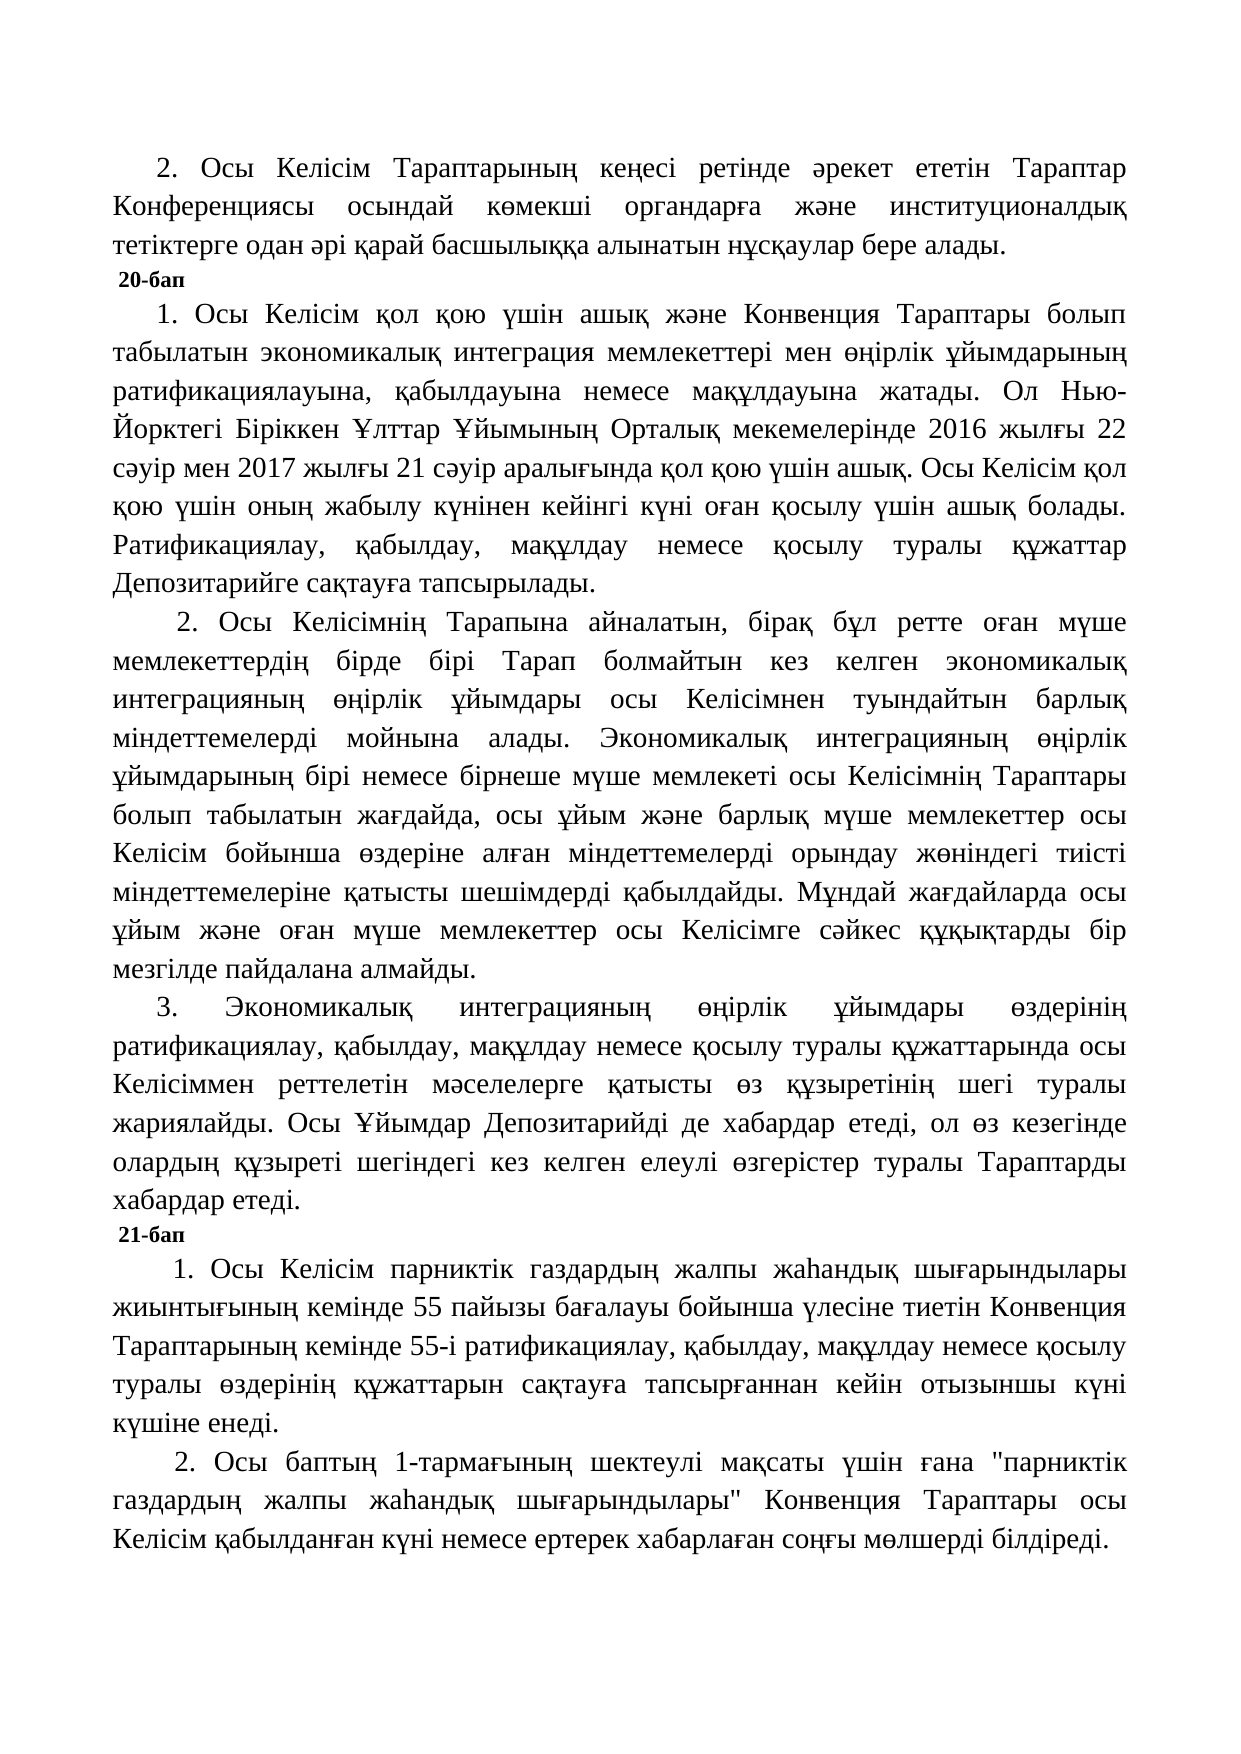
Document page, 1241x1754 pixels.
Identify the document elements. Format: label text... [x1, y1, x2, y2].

text 2. Осы баптың 1-тармағының шектеулі мақсаты үшін ғана "парниктік газдардың жалпы жаһандық шығарындылары" Конвенция Тараптары осы Келісім қабылданған күні немесе ертерек хабарлаған соңғы мөлшерді білдіреді. [112, 1444, 1128, 1554]
text 21-бап [112, 1221, 1128, 1247]
text 2. Осы Келісімнің Тарапына айналатын, бірақ бұл ретте оған мүше мемлекеттердің бірде бірі Тарап болмайтын кез келген экономикалық интеграцияның өңірлік ұйымдары осы Келісімнен туындайтын барлық міндеттемелерді мойнына алады. Экономикалық интеграцияның өңірлік ұйымдарының бірі немесе бірнеше мүше мемлекеті осы Келісімнің Тараптары болып табылатын жағдайда, осы ұйым және барлық мүше мемлекеттер осы Келісім бойынша өздеріне алған міндеттемелерді орындау жөніндегі тиісті міндеттемелеріне қатысты шешімдерді қабылдайды. Мұндай жағдайларда осы ұйым және оған мүше мемлекеттер осы Келісімге сәйкес құқықтарды бір мезгілде пайдалана алмайды. [112, 604, 1128, 984]
text 3. Экономикалық интеграцияның өңірлік ұйымдары өздерінің ратификациялау, қабылдау, мақұлдау немесе қосылу туралы құжаттарында осы Келісіммен реттелетін мәселелерге қатысты өз құзыретінің шегі туралы жариялайды. Осы Ұйымдар Депозитарийді де хабардар етеді, ол өз кезегінде олардың құзыреті шегіндегі кез келген елеулі өзгерістер туралы Тараптарды хабардар етеді. [112, 989, 1128, 1216]
text 1. Осы Келісім қол қою үшін ашық және Конвенция Тараптары болып табылатын экономикалық интеграция мемлекеттері мен өңірлік ұйымдарының ратификациялауына, қабылдауына немесе мақұлдауына жатады. Ол Нью-Йорктегі Біріккен Ұлттар Ұйымының Орталық мекемелерінде 2016 жылғы 22 сәуір мен 2017 жылғы 21 сәуір аралығында қол қою үшін ашық. Осы Келісім қол қою үшін оның жабылу күнінен кейінгі күні оған қосылу үшін ашық болады. Ратификациялау, қабылдау, мақұлдау немесе қосылу туралы құжаттар Депозитарийге сақтауға тапсырылады. [112, 296, 1128, 599]
text 2. Осы Келісім Тараптарының кеңесі ретінде әрекет ететін Тараптар Конференциясы осындай көмекші органдарға және институционалдық тетіктерге одан әрі қарай басшылыққа алынатын нұсқаулар бере алады. [112, 150, 1128, 261]
text 20-бап [112, 266, 1128, 292]
text 1. Осы Келісім парниктік газдардың жалпы жаһандық шығарындылары жиынтығының кемінде 55 пайызы бағалауы бойынша үлесіне тиетін Конвенция Тараптарының кемінде 55-і ратификациялау, қабылдау, мақұлдау немесе қосылу туралы өздерінің құжаттарын сақтауға тапсырғаннан кейін отызыншы күні күшіне енеді. [112, 1251, 1128, 1439]
